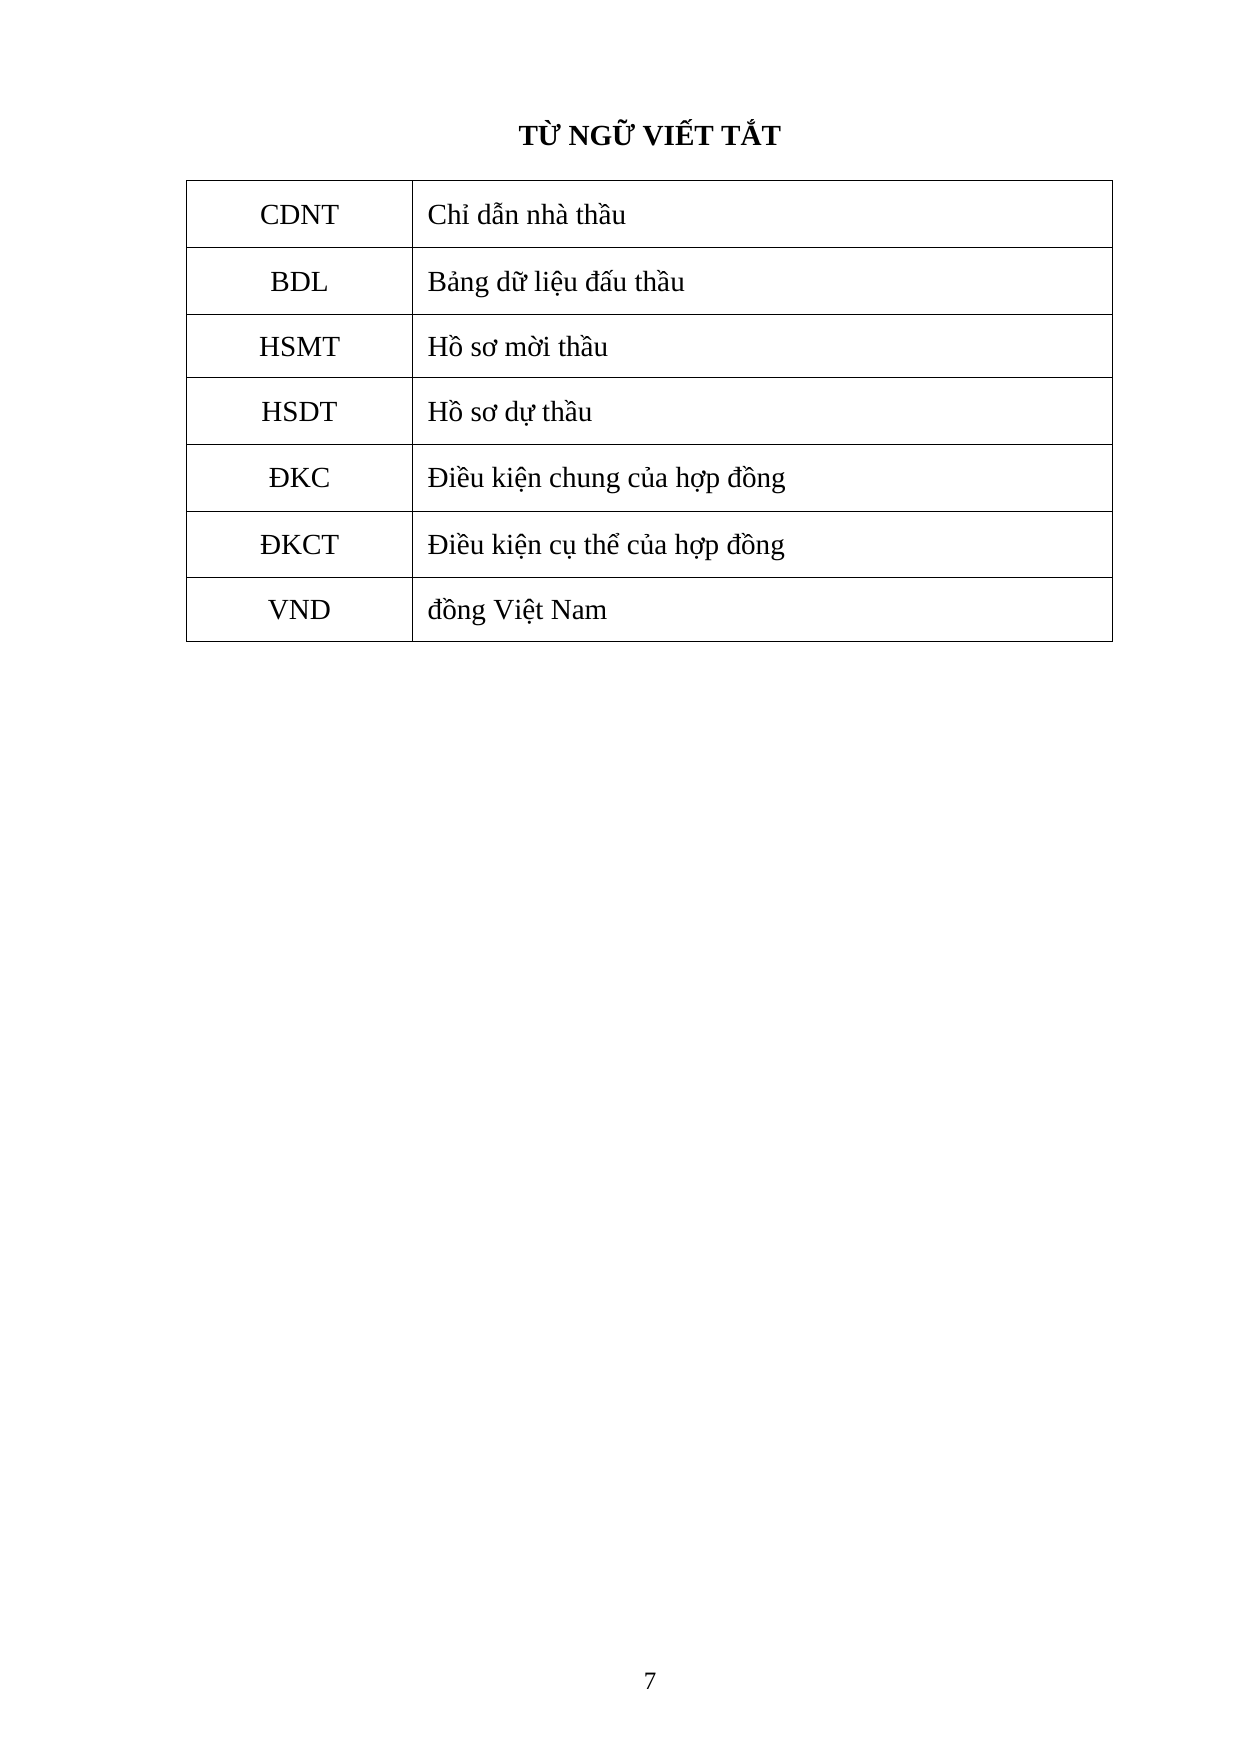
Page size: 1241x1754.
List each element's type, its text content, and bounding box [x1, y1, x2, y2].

table_cell Hồ sơ mời thầu [413, 315, 1112, 377]
table_cell VND [187, 578, 412, 641]
table_cell BDL [187, 248, 412, 314]
table_cell Điều kiện chung của hợp đồng [413, 445, 1112, 511]
table_cell Bảng dữ liệu đấu thầu [413, 248, 1112, 314]
table_header Chỉ dẫn nhà thầu [413, 181, 1112, 247]
table_cell HSDT [187, 378, 412, 444]
table_cell Hồ sơ dự thầu [413, 378, 1112, 444]
table_header CDNT [187, 181, 412, 247]
table_cell đồng Việt Nam [413, 578, 1112, 641]
table_cell ĐKC [187, 445, 412, 511]
table_cell HSMT [187, 315, 412, 377]
table_cell ĐKCT [187, 512, 412, 577]
table_cell Điều kiện cụ thể của hợp đồng [413, 512, 1112, 577]
text TỪ NGỮ VIẾT TẮT [177, 118, 1122, 152]
